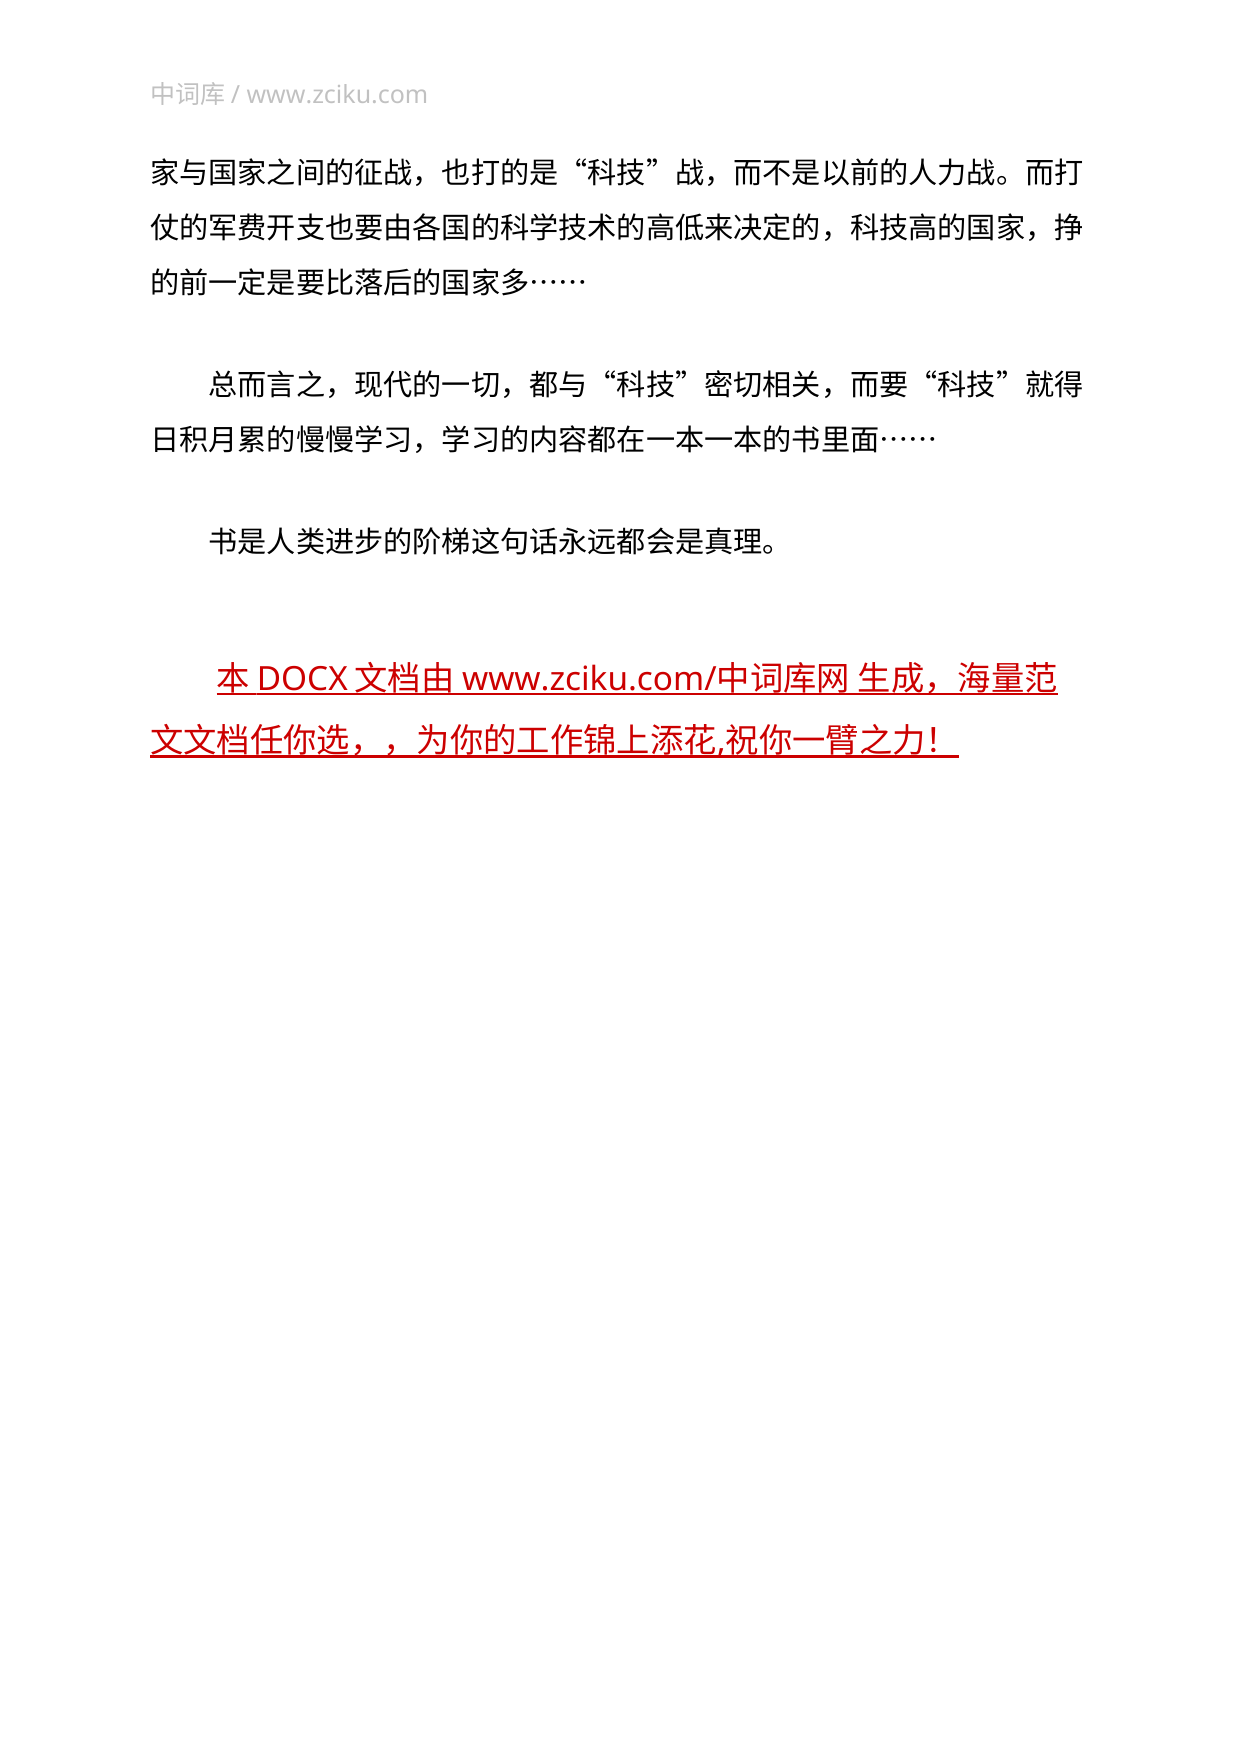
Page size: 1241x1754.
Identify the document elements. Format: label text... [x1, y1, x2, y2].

text 书是人类进步的阶梯这句话永远都会是真理。 [150, 518, 1090, 561]
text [150, 150, 1090, 302]
text 总而言之，现代的一切，都与“科技”密切相关，而要“科技”就得日积月累的慢慢学习，学习的内容都在一本一本的书里面…… [150, 362, 1090, 459]
text 本DOCX文档由 www.zciku.com/中词库网 生成，海量范文文档任你选，，为你的工作锦上添花,祝你一臂之力！ [150, 651, 1090, 762]
